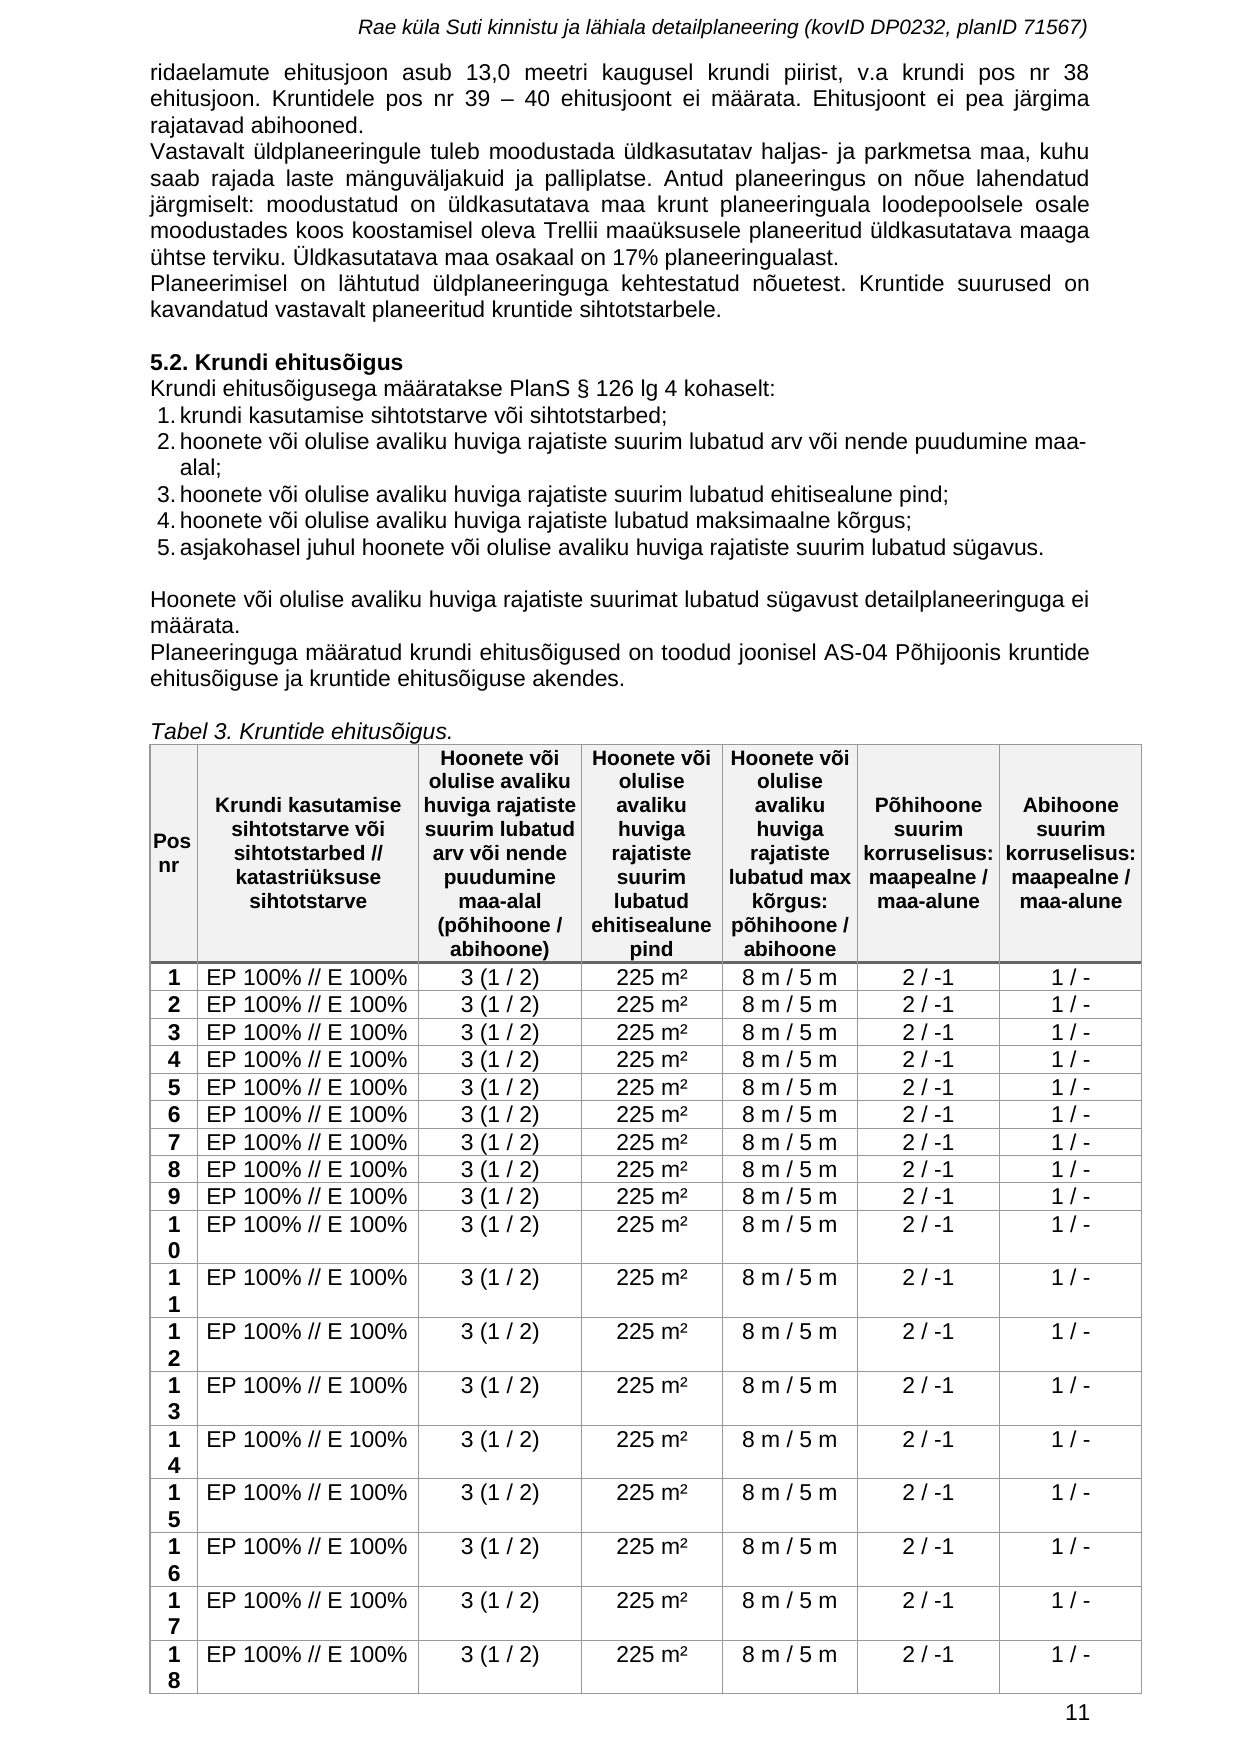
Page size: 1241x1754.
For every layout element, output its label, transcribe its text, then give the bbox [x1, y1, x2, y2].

table_cell 8 m / 5 m [723, 1533, 857, 1586]
table_cell 3 (1 / 2) [419, 1183, 581, 1209]
table_cell 2 / -1 [858, 1641, 999, 1693]
table_cell 2 / -1 [858, 1318, 999, 1371]
table_cell 14 [151, 1426, 197, 1478]
table_cell 2 / -1 [858, 1101, 999, 1127]
table_cell EP 100% // E 100% [198, 1641, 418, 1693]
list asjakohasel juhul hoonete või olulise avaliku huviga rajatiste suurim lubatud sügavus. [157, 533, 1090, 560]
table_cell 3 (1 / 2) [419, 991, 581, 1018]
text Vastavalt üldplaneeringule tuleb moodustada üldkasutatav haljas- ja parkmetsa maa, kuhu saab rajada laste mänguväljakuid ja palliplatse. Antud planeeringus on nõue lahendatud järgmiselt: moodustatud on üldkasutatava maa krunt planeeringuala loodepoolsele osale moodustades koos koostamisel oleva Trellii maaüksusele planeeritud üldkasutatava maaga ühtse terviku. Üldkasutatava maa osakaal on 17% planeeringualast. [150, 138, 1090, 270]
table_cell 1 / - [1000, 1183, 1141, 1209]
table_cell 8 m / 5 m [723, 1479, 857, 1532]
table_cell 3 (1 / 2) [419, 1479, 581, 1532]
table_cell 1 / - [1000, 1641, 1141, 1693]
list hoonete või olulise avaliku huviga rajatiste suurim lubatud arv või nende puudumine maa-alal; [157, 428, 1104, 481]
table_cell 3 (1 / 2) [419, 1129, 581, 1155]
table_cell 2 / -1 [858, 991, 999, 1018]
table_cell 8 [151, 1156, 197, 1182]
table_cell EP 100% // E 100% [198, 1318, 418, 1371]
table_cell 1 / - [1000, 1101, 1141, 1127]
table_cell 8 m / 5 m [723, 1183, 857, 1209]
table_cell 225 m² [582, 1533, 722, 1586]
table_cell 8 m / 5 m [723, 1264, 857, 1317]
table_cell 1 / - [1000, 991, 1141, 1018]
table_cell 5 [151, 1074, 197, 1100]
table_cell 4 [151, 1046, 197, 1073]
table_cell 225 m² [582, 1479, 722, 1532]
table_cell 3 (1 / 2) [419, 1046, 581, 1073]
table_cell 2 / -1 [858, 1479, 999, 1532]
text Krundi ehitusõigusega määratakse PlanS § 126 lg 4 kohaselt: [150, 375, 1090, 402]
table_cell 6 [151, 1101, 197, 1127]
table_cell 16 [151, 1533, 197, 1586]
table_cell EP 100% // E 100% [198, 1372, 418, 1424]
table_cell 2 / -1 [858, 1587, 999, 1639]
table_cell 13 [151, 1372, 197, 1424]
table_cell 3 (1 / 2) [419, 1318, 581, 1371]
table_cell 1 / - [1000, 1318, 1141, 1371]
table_header Hoonete või olulise avaliku huviga rajatiste lubatud max kõrgus: põhihoone / abihoone [723, 745, 857, 961]
table_cell 1 / - [1000, 1129, 1141, 1155]
text Planeeringuga määratud krundi ehitusõigused on toodud joonisel AS-04 Põhijoonis kruntide ehitusõiguse ja kruntide ehitusõiguse akendes. [150, 639, 1090, 692]
table_cell 2 / -1 [858, 1156, 999, 1182]
table_cell 18 [151, 1641, 197, 1693]
table_cell 11 [151, 1264, 197, 1317]
table_cell 225 m² [582, 1019, 722, 1045]
table_cell 3 (1 / 2) [419, 964, 581, 990]
table_cell EP 100% // E 100% [198, 1211, 418, 1263]
list krundi kasutamise sihtotstarve või sihtotstarbed; [157, 402, 1090, 428]
table_cell 1 / - [1000, 1587, 1141, 1639]
table_cell 7 [151, 1129, 197, 1155]
table_header Hoonete või olulise avaliku huviga rajatiste suurim lubatud ehitisealune pind [582, 745, 722, 961]
table_cell 1 / - [1000, 1479, 1141, 1532]
table_cell EP 100% // E 100% [198, 1587, 418, 1639]
table_header Hoonete või olulise avaliku huviga rajatiste suurim lubatud arv või nende puudumine maa-alal (põhihoone / abihoone) [419, 745, 581, 961]
table_cell 1 / - [1000, 1264, 1141, 1317]
subtitle Krundi ehitusõigus [150, 349, 1090, 375]
table_cell 8 m / 5 m [723, 1101, 857, 1127]
table_cell 1 [151, 964, 197, 990]
table_cell 3 (1 / 2) [419, 1156, 581, 1182]
table_cell 225 m² [582, 1046, 722, 1073]
text Planeerimisel on lähtutud üldplaneeringuga kehtestatud nõuetest. Kruntide suurused on kavandatud vastavalt planeeritud kruntide sihtotstarbele. [150, 270, 1090, 323]
table_cell 3 (1 / 2) [419, 1074, 581, 1100]
table_cell 1 / - [1000, 1074, 1141, 1100]
table_cell 2 / -1 [858, 1211, 999, 1263]
table_cell 3 (1 / 2) [419, 1019, 581, 1045]
table_cell 8 m / 5 m [723, 1372, 857, 1424]
table_cell 2 / -1 [858, 1129, 999, 1155]
table_cell 2 / -1 [858, 1074, 999, 1100]
table_cell EP 100% // E 100% [198, 1046, 418, 1073]
table_cell 225 m² [582, 964, 722, 990]
table_cell 2 / -1 [858, 1533, 999, 1586]
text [150, 59, 1090, 138]
table_cell 225 m² [582, 1183, 722, 1209]
table_cell 1 / - [1000, 1156, 1141, 1182]
table_cell 12 [151, 1318, 197, 1371]
table_cell 225 m² [582, 1264, 722, 1317]
table_cell 2 / -1 [858, 1426, 999, 1478]
table_cell 8 m / 5 m [723, 1587, 857, 1639]
table_cell 225 m² [582, 1587, 722, 1639]
table_cell 3 (1 / 2) [419, 1641, 581, 1693]
table_cell 8 m / 5 m [723, 1211, 857, 1263]
table_cell 1 / - [1000, 1426, 1141, 1478]
table_cell 225 m² [582, 1101, 722, 1127]
table_cell 225 m² [582, 1129, 722, 1155]
table_header Krundi kasutamise sihtotstarve või sihtotstarbed // katastriüksuse sihtotstarve [198, 745, 418, 961]
table_cell 1 / - [1000, 1372, 1141, 1424]
table_cell 225 m² [582, 1641, 722, 1693]
table_cell 1 / - [1000, 1019, 1141, 1045]
table_cell 15 [151, 1479, 197, 1532]
table_cell 225 m² [582, 991, 722, 1018]
table_cell 225 m² [582, 1426, 722, 1478]
table_header Abihoone suurim korruselisus: maapealne / maa-alune [1000, 745, 1141, 961]
table_cell EP 100% // E 100% [198, 1264, 418, 1317]
list hoonete või olulise avaliku huviga rajatiste suurim lubatud ehitisealune pind; [157, 481, 1090, 507]
table_cell 3 (1 / 2) [419, 1372, 581, 1424]
table_cell EP 100% // E 100% [198, 1183, 418, 1209]
table_cell EP 100% // E 100% [198, 1533, 418, 1586]
table_cell 3 (1 / 2) [419, 1101, 581, 1127]
table_cell 8 m / 5 m [723, 1156, 857, 1182]
table_cell EP 100% // E 100% [198, 1129, 418, 1155]
table_cell 2 / -1 [858, 1046, 999, 1073]
table_cell 10 [151, 1211, 197, 1263]
table_cell 2 / -1 [858, 1372, 999, 1424]
table_cell 2 / -1 [858, 964, 999, 990]
table_cell EP 100% // E 100% [198, 1101, 418, 1127]
table_cell EP 100% // E 100% [198, 1479, 418, 1532]
table_cell 8 m / 5 m [723, 1074, 857, 1100]
table_cell EP 100% // E 100% [198, 1019, 418, 1045]
table_cell 225 m² [582, 1074, 722, 1100]
table_header Põhihoone suurim korruselisus: maapealne / maa-alune [858, 745, 999, 961]
list hoonete või olulise avaliku huviga rajatiste lubatud maksimaalne kõrgus; [157, 507, 1090, 533]
table_cell 225 m² [582, 1211, 722, 1263]
table_cell 2 [151, 991, 197, 1018]
table_cell 3 (1 / 2) [419, 1264, 581, 1317]
table_cell 8 m / 5 m [723, 1046, 857, 1073]
text Tabel 3. Kruntide ehitusõigus. [150, 718, 1090, 744]
table_cell 1 / - [1000, 1533, 1141, 1586]
table_cell 3 (1 / 2) [419, 1426, 581, 1478]
table_cell 8 m / 5 m [723, 1641, 857, 1693]
table_cell 8 m / 5 m [723, 964, 857, 990]
table_cell 1 / - [1000, 1211, 1141, 1263]
table_cell 8 m / 5 m [723, 991, 857, 1018]
table_header Pos nr [151, 745, 197, 961]
table_cell 2 / -1 [858, 1264, 999, 1317]
table_cell 225 m² [582, 1372, 722, 1424]
table_cell EP 100% // E 100% [198, 964, 418, 990]
table_cell EP 100% // E 100% [198, 1426, 418, 1478]
table_cell 8 m / 5 m [723, 1318, 857, 1371]
table_cell 1 / - [1000, 964, 1141, 990]
table_cell 8 m / 5 m [723, 1129, 857, 1155]
table_cell 3 [151, 1019, 197, 1045]
table_cell EP 100% // E 100% [198, 1156, 418, 1182]
table_cell 9 [151, 1183, 197, 1209]
table_cell 225 m² [582, 1318, 722, 1371]
table_cell 3 (1 / 2) [419, 1587, 581, 1639]
table_cell EP 100% // E 100% [198, 991, 418, 1018]
table_cell 8 m / 5 m [723, 1426, 857, 1478]
table_cell 3 (1 / 2) [419, 1211, 581, 1263]
table_cell 1 / - [1000, 1046, 1141, 1073]
text Hoonete või olulise avaliku huviga rajatiste suurimat lubatud sügavust detailplaneeringuga ei määrata. [150, 586, 1090, 639]
table_cell 225 m² [582, 1156, 722, 1182]
table_cell EP 100% // E 100% [198, 1074, 418, 1100]
table_cell 3 (1 / 2) [419, 1533, 581, 1586]
table_cell 17 [151, 1587, 197, 1639]
table_cell 8 m / 5 m [723, 1019, 857, 1045]
table_cell 2 / -1 [858, 1019, 999, 1045]
table_cell 2 / -1 [858, 1183, 999, 1209]
